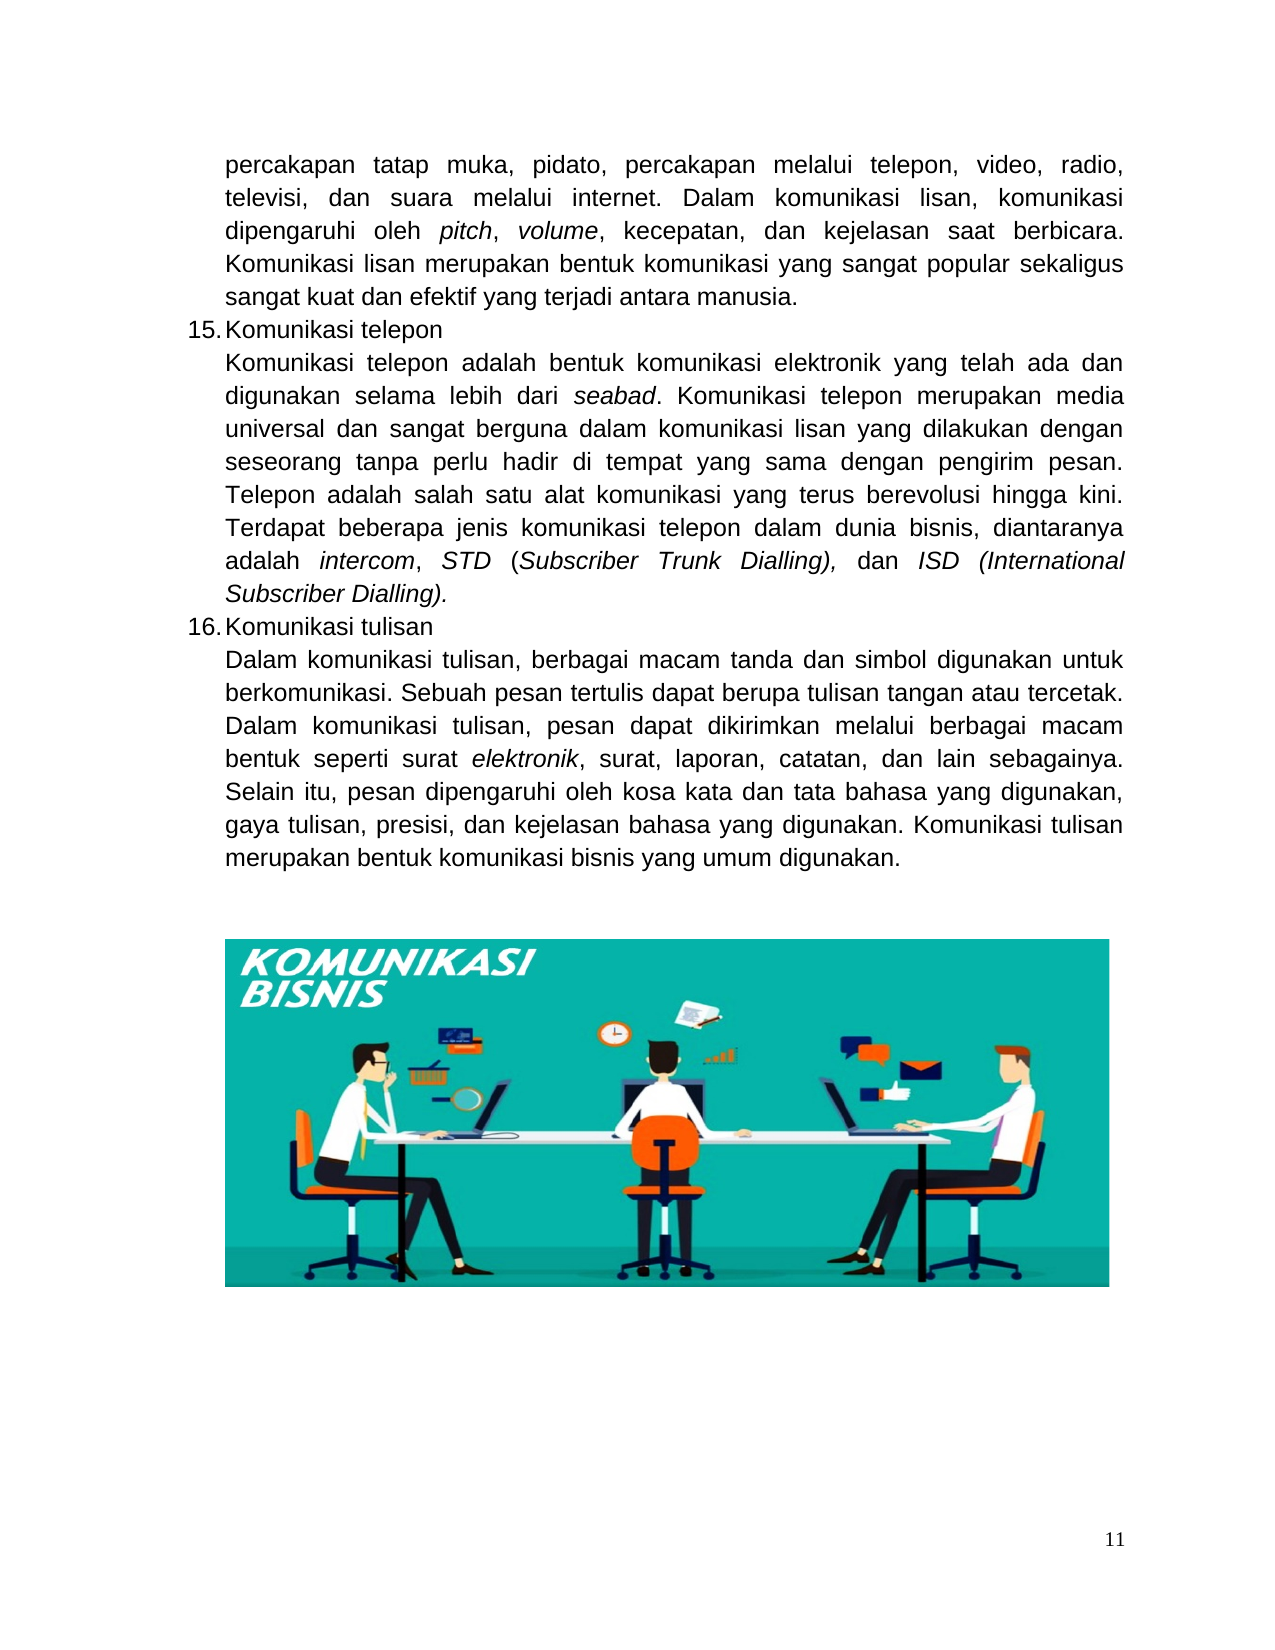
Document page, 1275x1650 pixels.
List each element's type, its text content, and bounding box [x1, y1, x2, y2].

list Komunikasi tulisan [187, 612, 1125, 641]
list Komunikasi telepon [187, 315, 1125, 344]
picture [225, 939, 1110, 1287]
list Komunikasi telepon adalah bentuk komunikasi elektronik yang telah ada dan digunakan selama lebih dari seabad. Komunikasi telepon merupakan media universal dan sangat berguna dalam komunikasi lisan yang dilakukan dengan seseorang tanpa perlu hadir di tempat yang sama dengan pengirim pesan. Telepon adalah salah satu alat komunikasi yang terus berevolusi hingga kini. Terdapat beberapa jenis komunikasi telepon dalam dunia bisnis, diantaranya adalah intercom, STD (Subscriber Trunk Dialling), dan ISD (International Subscriber Dialling). [225, 348, 1125, 608]
list Dalam komunikasi tulisan, berbagai macam tanda dan simbol digunakan untuk berkomunikasi. Sebuah pesan tertulis dapat berupa tulisan tangan atau tercetak. Dalam komunikasi tulisan, pesan dapat dikirimkan melalui berbagai macam bentuk seperti surat elektronik, surat, laporan, catatan, dan lain sebagainya. Selain itu, pesan dipengaruhi oleh kosa kata dan tata bahasa yang digunakan, gaya tulisan, presisi, dan kejelasan bahasa yang digunakan. Komunikasi tulisan merupakan bentuk komunikasi bisnis yang umum digunakan. [225, 645, 1125, 872]
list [225, 150, 1125, 311]
